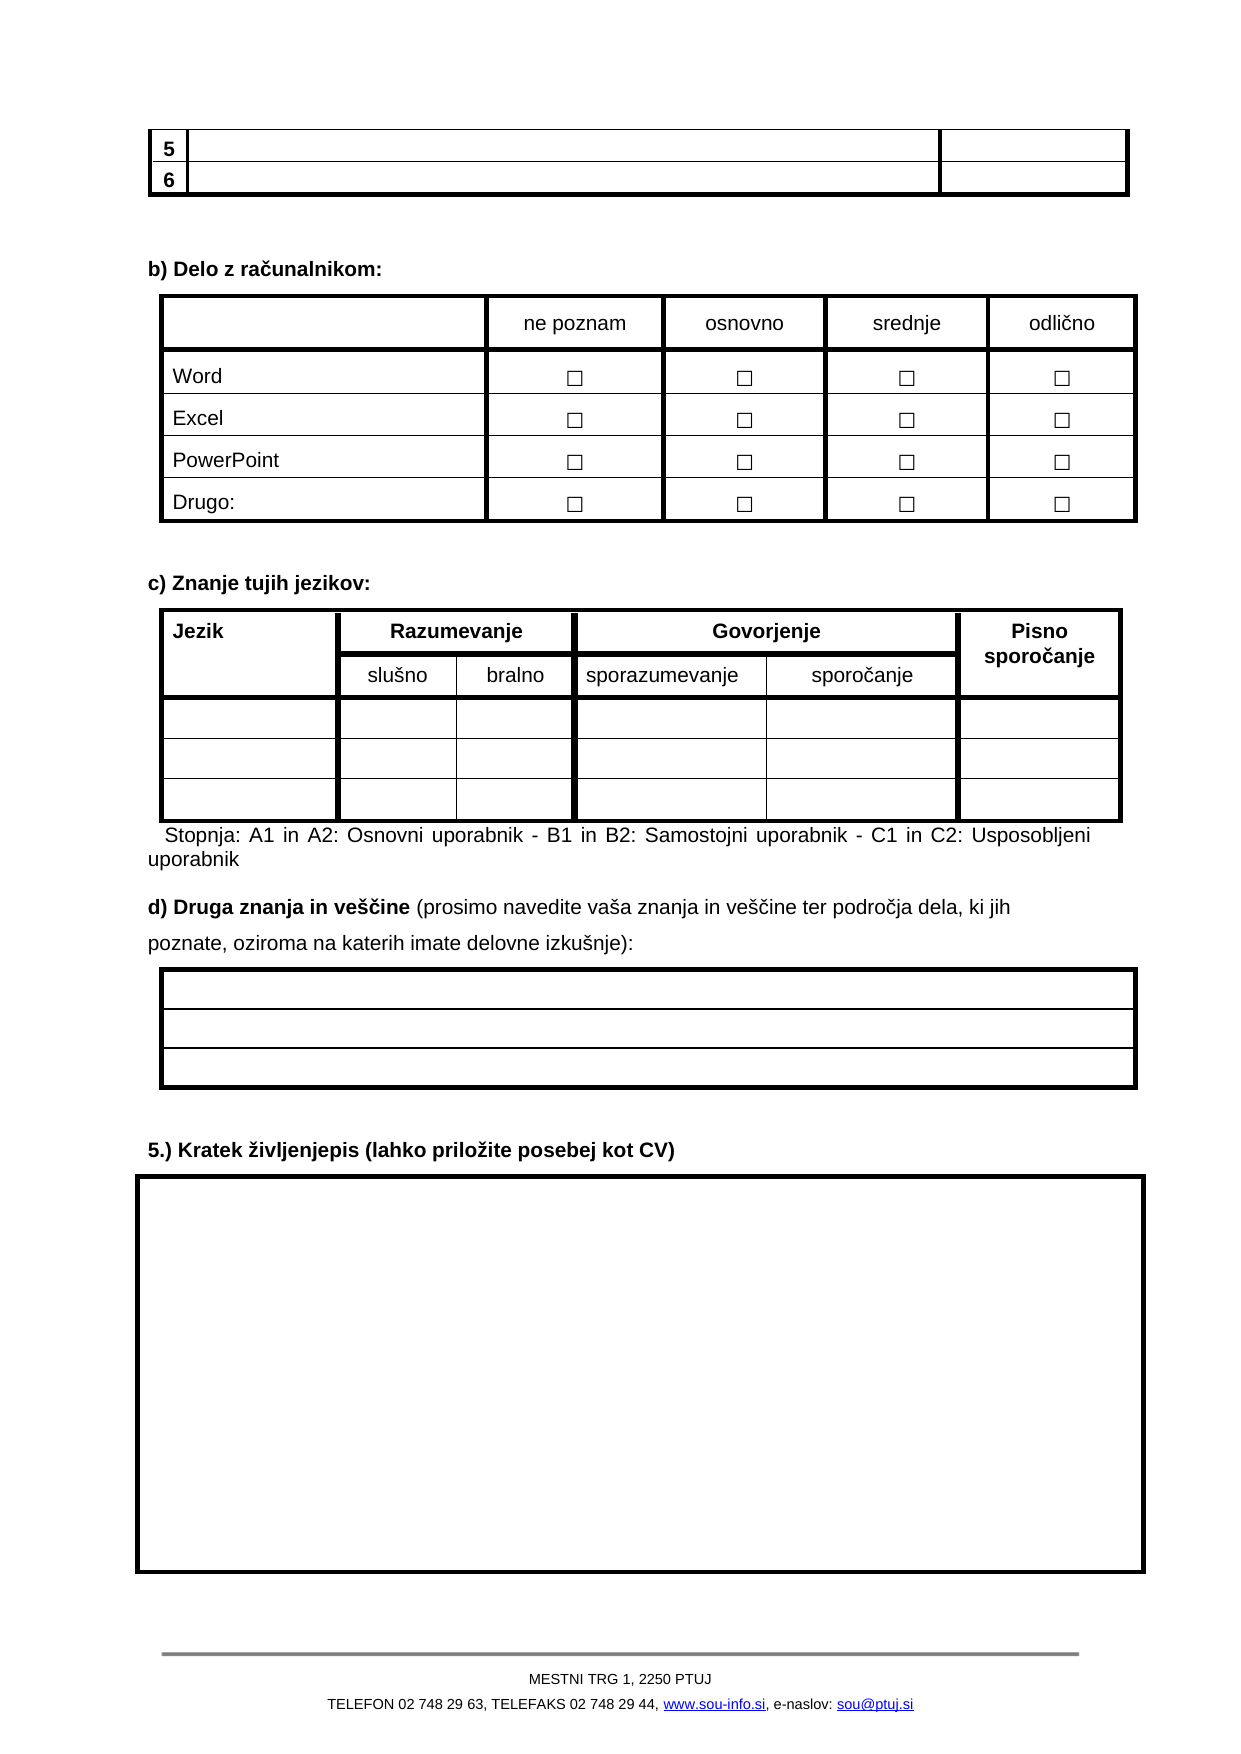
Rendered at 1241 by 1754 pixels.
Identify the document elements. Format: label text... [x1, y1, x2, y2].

table_cell [164, 1049, 1133, 1085]
table_cell [164, 739, 335, 778]
table_header odlično [990, 298, 1133, 347]
table_cell [457, 739, 571, 778]
table_cell [961, 779, 1118, 819]
table_cell [341, 700, 456, 737]
table_cell 5 [152, 130, 186, 161]
table_header [164, 972, 1133, 1008]
table_cell [578, 739, 766, 778]
table_cell Drugo: [164, 478, 484, 519]
table_cell [578, 700, 766, 737]
table_cell ☐ [990, 352, 1133, 393]
text 5.) Kratek življenjepis (lahko priložite posebej kot CV) [148, 1138, 1092, 1162]
text d) Druga znanja in veščine (prosimo navedite vaša znanja in veščine ter področja dela, ki jih poznate, oziroma na katerih imate delovne izkušnje): [148, 895, 1092, 955]
table_cell ☐ [990, 436, 1133, 477]
table_cell ☐ [828, 394, 986, 435]
table_cell [189, 162, 938, 192]
table_cell sporazumevanje [578, 657, 766, 695]
table_cell [942, 130, 1125, 161]
table_cell Excel [164, 394, 484, 435]
table_header [164, 298, 484, 347]
table_cell [578, 779, 766, 819]
table_cell ☐ [828, 352, 986, 393]
table_cell [341, 739, 456, 778]
table_cell [767, 700, 955, 737]
table_header Jezik [164, 612, 338, 695]
table_cell ☐ [828, 478, 986, 519]
table_header Pisno sporočanje [961, 612, 1118, 695]
table_cell ☐ [489, 436, 661, 477]
table_cell bralno [457, 657, 571, 695]
table_cell ☐ [666, 352, 823, 393]
table_cell ☐ [489, 478, 661, 519]
table_cell Word [164, 352, 484, 393]
picture [160, 1641, 1080, 1665]
table_header ne poznam [489, 298, 661, 347]
table_cell [189, 130, 938, 161]
table_cell ☐ [666, 436, 823, 477]
table_cell sporočanje [767, 657, 955, 695]
table_cell [767, 739, 955, 778]
table_cell [767, 779, 955, 819]
table_cell PowerPoint [164, 436, 484, 477]
table_cell 6 [152, 162, 186, 192]
table_header osnovno [666, 298, 823, 347]
table_header srednje [828, 298, 986, 347]
table_header Razumevanje [341, 612, 574, 651]
table_cell [961, 739, 1118, 778]
table_cell ☐ [990, 394, 1133, 435]
table_cell ☐ [489, 352, 661, 393]
table_cell [164, 700, 335, 737]
table_cell [961, 700, 1118, 737]
table_cell [942, 162, 1125, 192]
table_cell slušno [341, 657, 456, 695]
text Stopnja: A1 in A2: Osnovni uporabnik - B1 in B2: Samostojni uporabnik - C1 in C2: Usposobljeni uporabnik [148, 823, 1092, 871]
table_cell ☐ [666, 478, 823, 519]
table_cell [164, 779, 335, 819]
text c) Znanje tujih jezikov: [148, 571, 1092, 595]
table_header Govorjenje [578, 612, 958, 651]
table_cell [457, 700, 571, 737]
table_cell ☐ [828, 436, 986, 477]
table_cell ☐ [990, 478, 1133, 519]
table_cell ☐ [666, 394, 823, 435]
text b) Delo z računalnikom: [148, 257, 1092, 281]
table_cell ☐ [489, 394, 661, 435]
table_cell [341, 779, 456, 819]
table_cell [457, 779, 571, 819]
table_cell [164, 1010, 1133, 1047]
